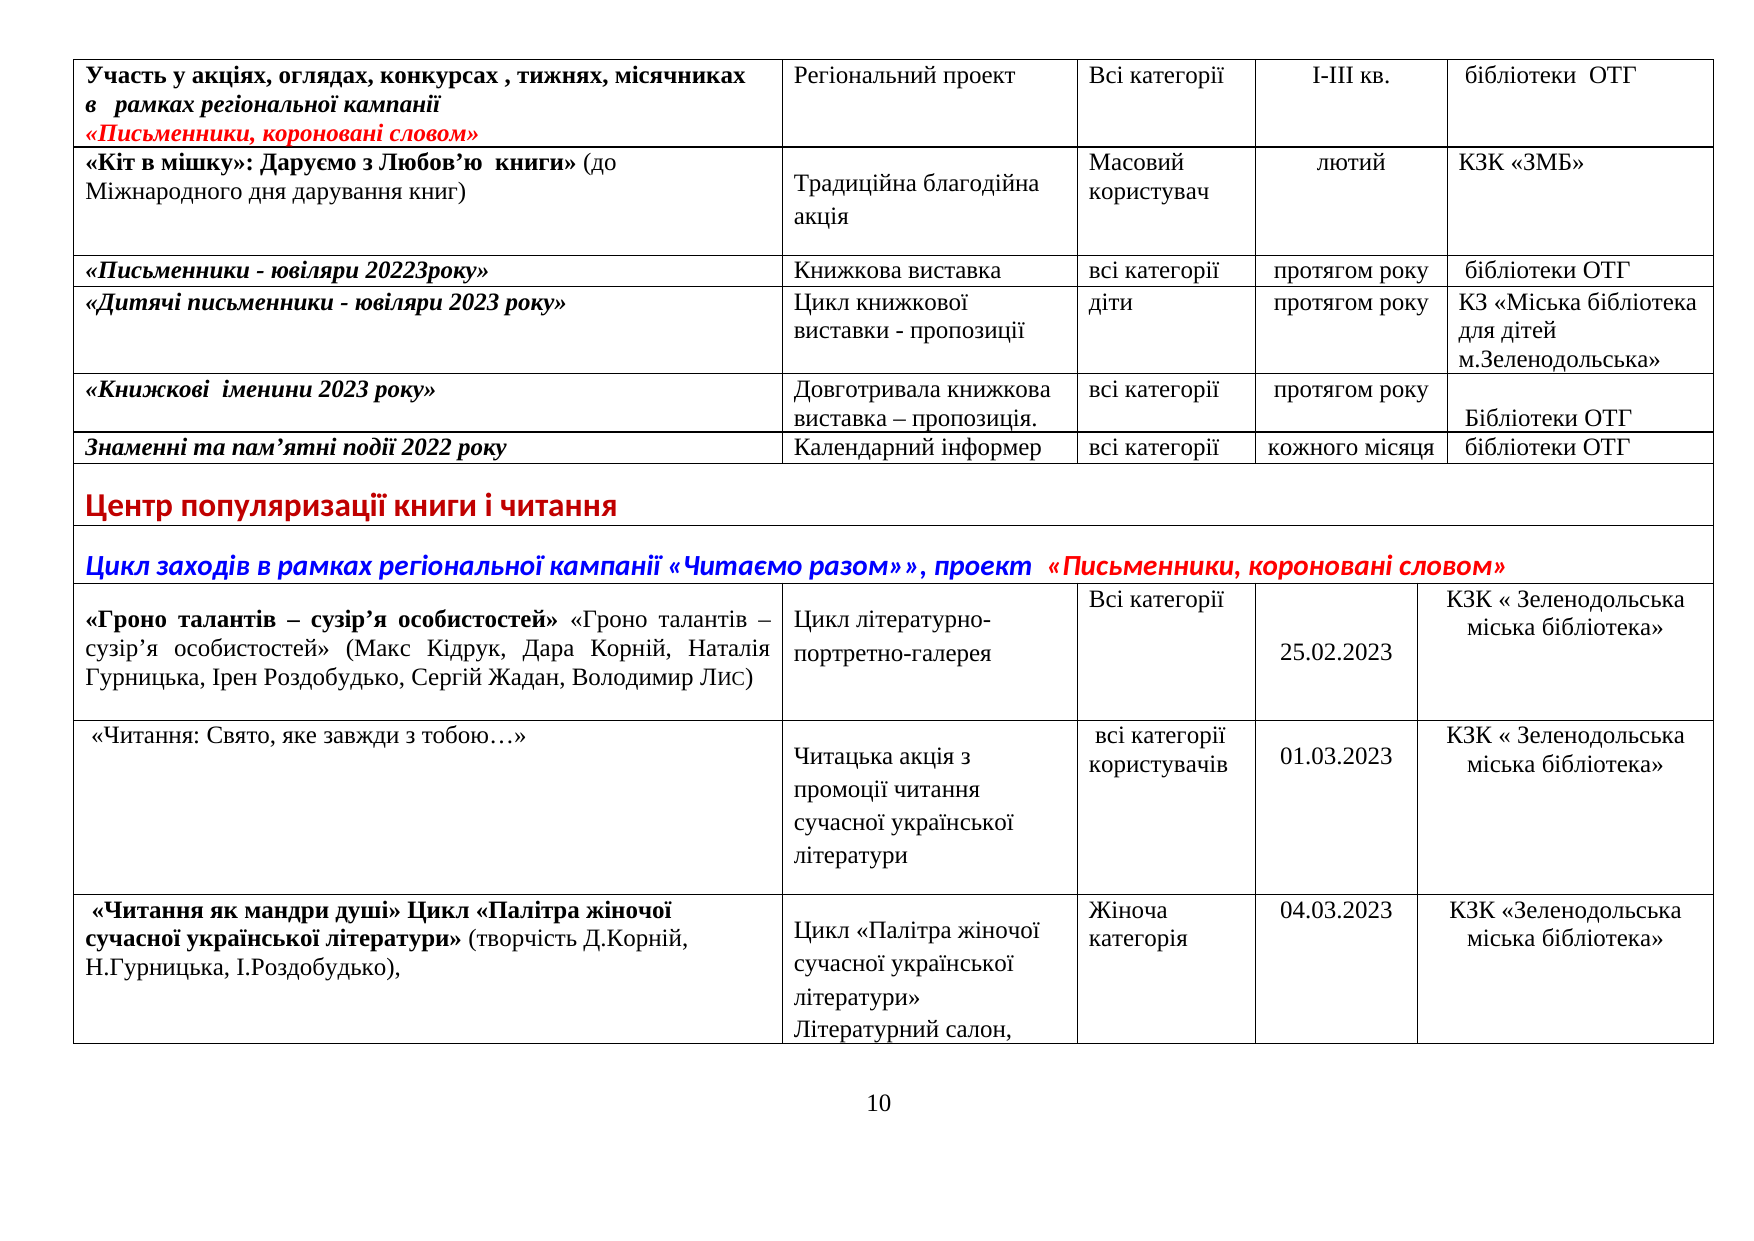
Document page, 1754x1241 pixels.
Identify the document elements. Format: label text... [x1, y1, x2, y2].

table_cell «Кіт в мішку»: Даруємо з Любов’ю книги» (до Міжнародного дня дарування книг) [74, 148, 782, 254]
table_cell кожного місяця [1256, 433, 1447, 463]
table_cell бібліотеки ОТГ [1448, 433, 1713, 463]
table_cell протягом року [1256, 287, 1447, 373]
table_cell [1418, 895, 1713, 1043]
table_cell КЗК « Зеленодольська міська бібліотека» [1418, 584, 1713, 719]
table_cell всі категорії користувачів [1078, 721, 1255, 894]
table_cell Цикл заходів в рамках регіональної кампанії «Читаємо разом»», проект «Письменники, короновані словом» [74, 526, 1713, 583]
table_cell всі категорії [1078, 374, 1255, 431]
table_cell Регіональний проект [783, 60, 1077, 146]
table_cell Довготривала книжкова виставка – пропозиція. [783, 374, 1077, 431]
table_cell 25.02.2023 [1256, 584, 1417, 719]
table_cell лютий [1256, 148, 1447, 254]
table_cell Жіноча категорія [1078, 895, 1255, 1043]
table_cell «Читання: Свято, яке завжди з тобою…» [74, 721, 782, 894]
table_cell КЗК «ЗМБ» [1448, 148, 1713, 254]
table_cell Всі категорії [1078, 60, 1255, 146]
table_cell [74, 895, 782, 1043]
table_cell протягом року [1256, 374, 1447, 431]
table_cell «Письменники - ювіляри 20223року» [74, 256, 782, 286]
table_cell КЗК « Зеленодольська міська бібліотека» [1418, 721, 1713, 894]
table_cell Знаменні та пам’ятні події 2022 року [74, 433, 782, 463]
table_cell «Дитячі письменники - ювіляри 2023 року» [74, 287, 782, 373]
table_cell І-ІІІ кв. [1256, 60, 1447, 146]
table_cell Масовий користувач [1078, 148, 1255, 254]
table_cell 01.03.2023 [1256, 721, 1417, 894]
table_cell Читацька акція з промоції читання сучасної української літератури [783, 721, 1077, 894]
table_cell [783, 895, 1077, 1043]
table_cell Бібліотеки ОТГ [1448, 374, 1713, 431]
table_cell діти [1078, 287, 1255, 373]
table_cell Календарний інформер [783, 433, 1077, 463]
table_cell всі категорії [1078, 433, 1255, 463]
table_cell бібліотеки ОТГ [1448, 60, 1713, 146]
table_cell Всі категорії [1078, 584, 1255, 719]
table_cell Участь у акціях, оглядах, конкурсах , тижнях, місячниках в рамках регіональної кампанії «Письменники, короновані словом» [74, 60, 782, 146]
table_cell КЗ «Міська бібліотека для дітей м.Зеленодольська» [1448, 287, 1713, 373]
table_cell протягом року [1256, 256, 1447, 286]
table_cell Центр популяризації книги і читання [74, 464, 1713, 525]
table_cell всі категорії [1078, 256, 1255, 286]
table_cell бібліотеки ОТГ [1448, 256, 1713, 286]
table_cell Цикл книжкової виставки - пропозиції [783, 287, 1077, 373]
table_cell 04.03.2023 [1256, 895, 1417, 1043]
table_cell Книжкова виставка [783, 256, 1077, 286]
table_cell «Книжкові іменини 2023 року» [74, 374, 782, 431]
table_cell Традиційна благодійна акція [783, 148, 1077, 254]
table_cell Цикл літературно-портретно-галерея [783, 584, 1077, 719]
table_cell «Гроно талантів – сузір’я особистостей» «Гроно талантів – сузір’я особистостей» (Макс Кідрук, Дара Корній, Наталія Гурницька, Ірен Роздобудько, Сергій Жадан, Володимир Лис) [74, 584, 782, 719]
